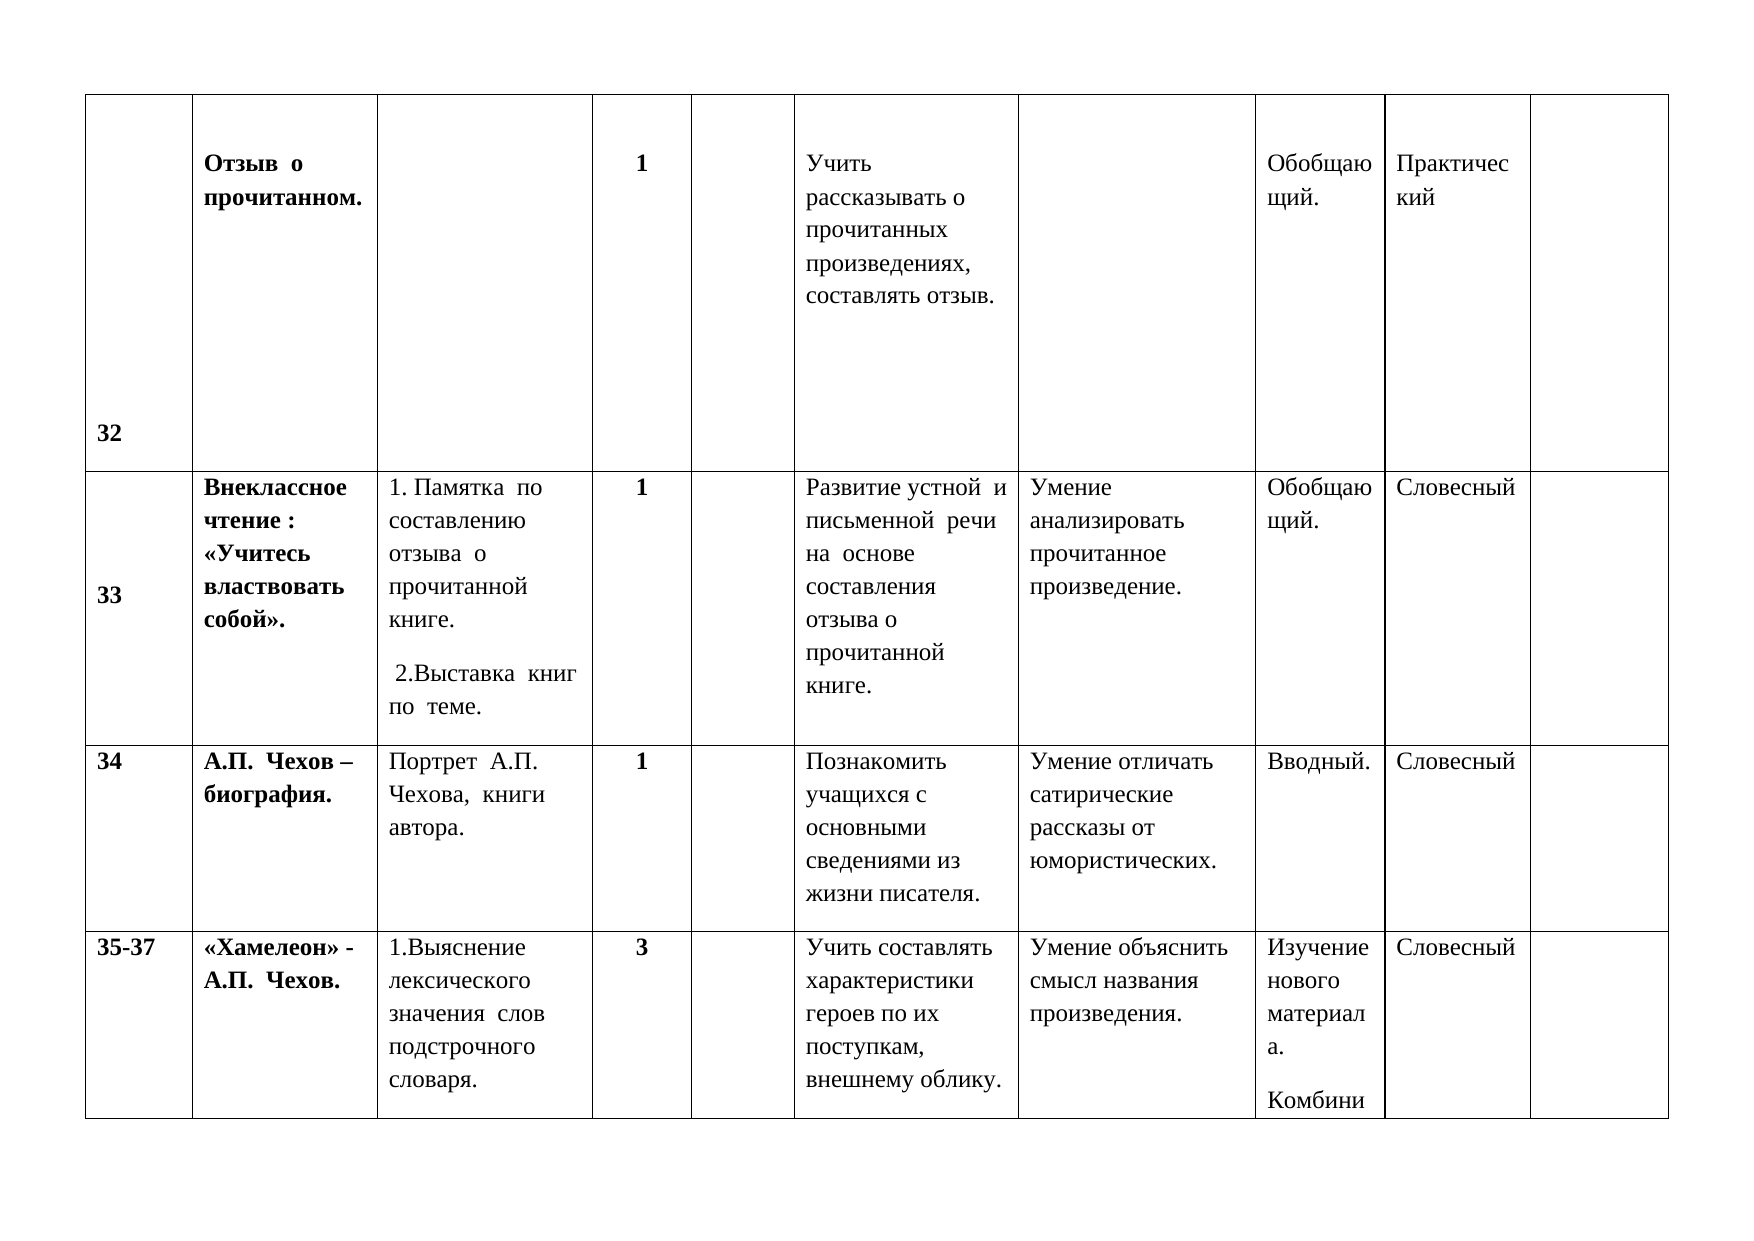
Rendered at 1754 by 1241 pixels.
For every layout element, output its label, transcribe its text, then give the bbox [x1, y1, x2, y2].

table_cell Умение отличать сатирические рассказы от юмористических. [1019, 746, 1255, 931]
table_cell 24-31 32 [86, 95, 192, 471]
table_cell Словесный [1386, 932, 1530, 1118]
table_cell Внеклассное чтение : «Учитесь властвовать собой». [193, 472, 377, 745]
table_cell 1 [593, 472, 691, 745]
table_cell 1. Памятка по составлению отзыва о прочитанной книге. 2.Выставка книг по теме. [378, 472, 592, 745]
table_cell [378, 95, 592, 471]
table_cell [1019, 932, 1255, 1118]
table_cell [1531, 746, 1668, 931]
table_cell 35-37 [86, 932, 192, 1118]
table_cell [1256, 932, 1384, 1118]
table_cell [795, 95, 1018, 471]
table_cell 8 1 [593, 95, 691, 471]
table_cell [1019, 95, 1255, 471]
table_cell Портрет А.П. Чехова, книги автора. [378, 746, 592, 931]
table_cell 34 [86, 746, 192, 931]
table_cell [1386, 95, 1530, 471]
table_cell [692, 746, 794, 931]
table_cell Обобщающий. [1256, 472, 1384, 745]
table_cell [692, 95, 794, 471]
table_cell [1531, 472, 1668, 745]
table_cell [1256, 95, 1384, 471]
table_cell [193, 95, 377, 471]
table_cell Вводный. [1256, 746, 1384, 931]
table_cell [692, 472, 794, 745]
table_cell Словесный [1386, 472, 1530, 745]
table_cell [378, 932, 592, 1118]
table_cell А.П. Чехов – биография. [193, 746, 377, 931]
table_cell 1 [593, 746, 691, 931]
table_cell Развитие устной и письменной речи на основе составления отзыва о прочитанной книге. [795, 472, 1018, 745]
table_cell 33 [86, 472, 192, 745]
table_cell 3 [593, 932, 691, 1118]
table_cell Словесный [1386, 746, 1530, 931]
table_cell Познакомить учащихся с основными сведениями из жизни писателя. [795, 746, 1018, 931]
table_cell [1531, 95, 1668, 471]
table_cell [1531, 932, 1668, 1118]
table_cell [795, 932, 1018, 1118]
table_cell Умение анализировать прочитанное произведение. [1019, 472, 1255, 745]
table_cell [692, 932, 794, 1118]
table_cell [193, 932, 377, 1118]
